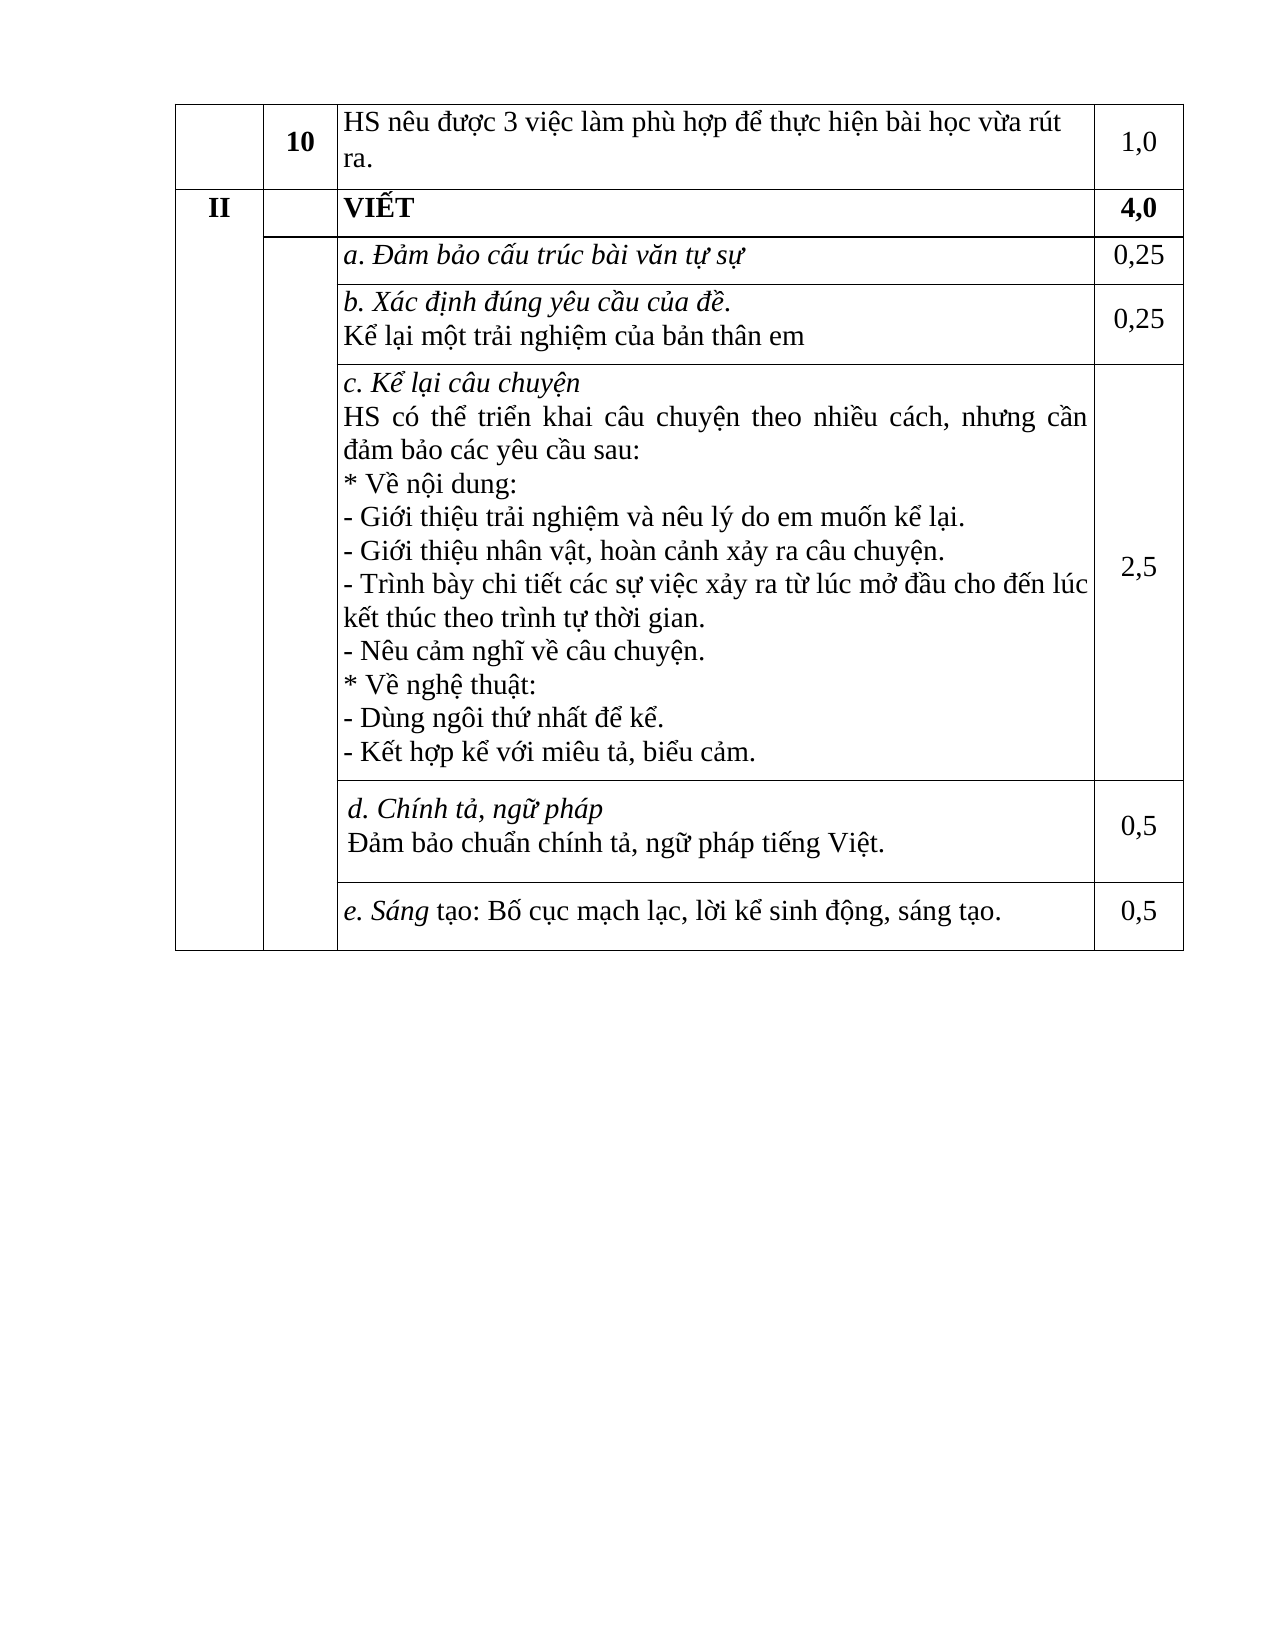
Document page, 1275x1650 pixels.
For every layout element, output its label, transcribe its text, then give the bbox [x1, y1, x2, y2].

table_cell e. Sáng tạo: Bố cục mạch lạc, lời kể sinh động, sáng tạo. [338, 883, 1094, 949]
table_cell 4,0 [1095, 190, 1183, 236]
table_cell 10 [264, 105, 337, 189]
table_cell b. Xác định đúng yêu cầu của đề. Kể lại một trải nghiệm của bản thân em [338, 285, 1094, 364]
table_cell 0,5 [1095, 883, 1183, 949]
table_cell 0,25 [1095, 238, 1183, 283]
table_cell VIẾT [338, 190, 1094, 236]
table_cell c. Kể lại câu chuyện HS có thể triển khai câu chuyện theo nhiều cách, nhưng cần đảm bảo các yêu cầu sau: * Về nội dung: - Giới thiệu trải nghiệm và nêu lý do em muốn kể lại. - Giới thiệu nhân vật, hoàn cảnh xảy ra câu chuyện. - Trình bày chi tiết các sự việc xảy ra từ lúc mở đầu cho đến lúc kết thúc theo trình tự thời gian. - Nêu cảm nghĩ về câu chuyện. * Về nghệ thuật: - Dùng ngôi thứ nhất để kể. - Kết hợp kể với miêu tả, biểu cảm. [338, 365, 1094, 780]
table_cell [264, 190, 337, 236]
table_cell 2,5 [1095, 365, 1183, 780]
table_cell a. Đảm bảo cấu trúc bài văn tự sự [338, 238, 1094, 283]
table_cell 1,0 [1095, 105, 1183, 189]
table_cell II [176, 190, 263, 949]
table_cell d. Chính tả, ngữ pháp Đảm bảo chuẩn chính tả, ngữ pháp tiếng Việt. [338, 781, 1094, 882]
table_cell 0,25 [1095, 285, 1183, 364]
table_cell [264, 238, 337, 949]
table_cell HS nêu được 3 việc làm phù hợp để thực hiện bài học vừa rút ra. [338, 105, 1094, 189]
table_cell 0,5 [1095, 781, 1183, 882]
